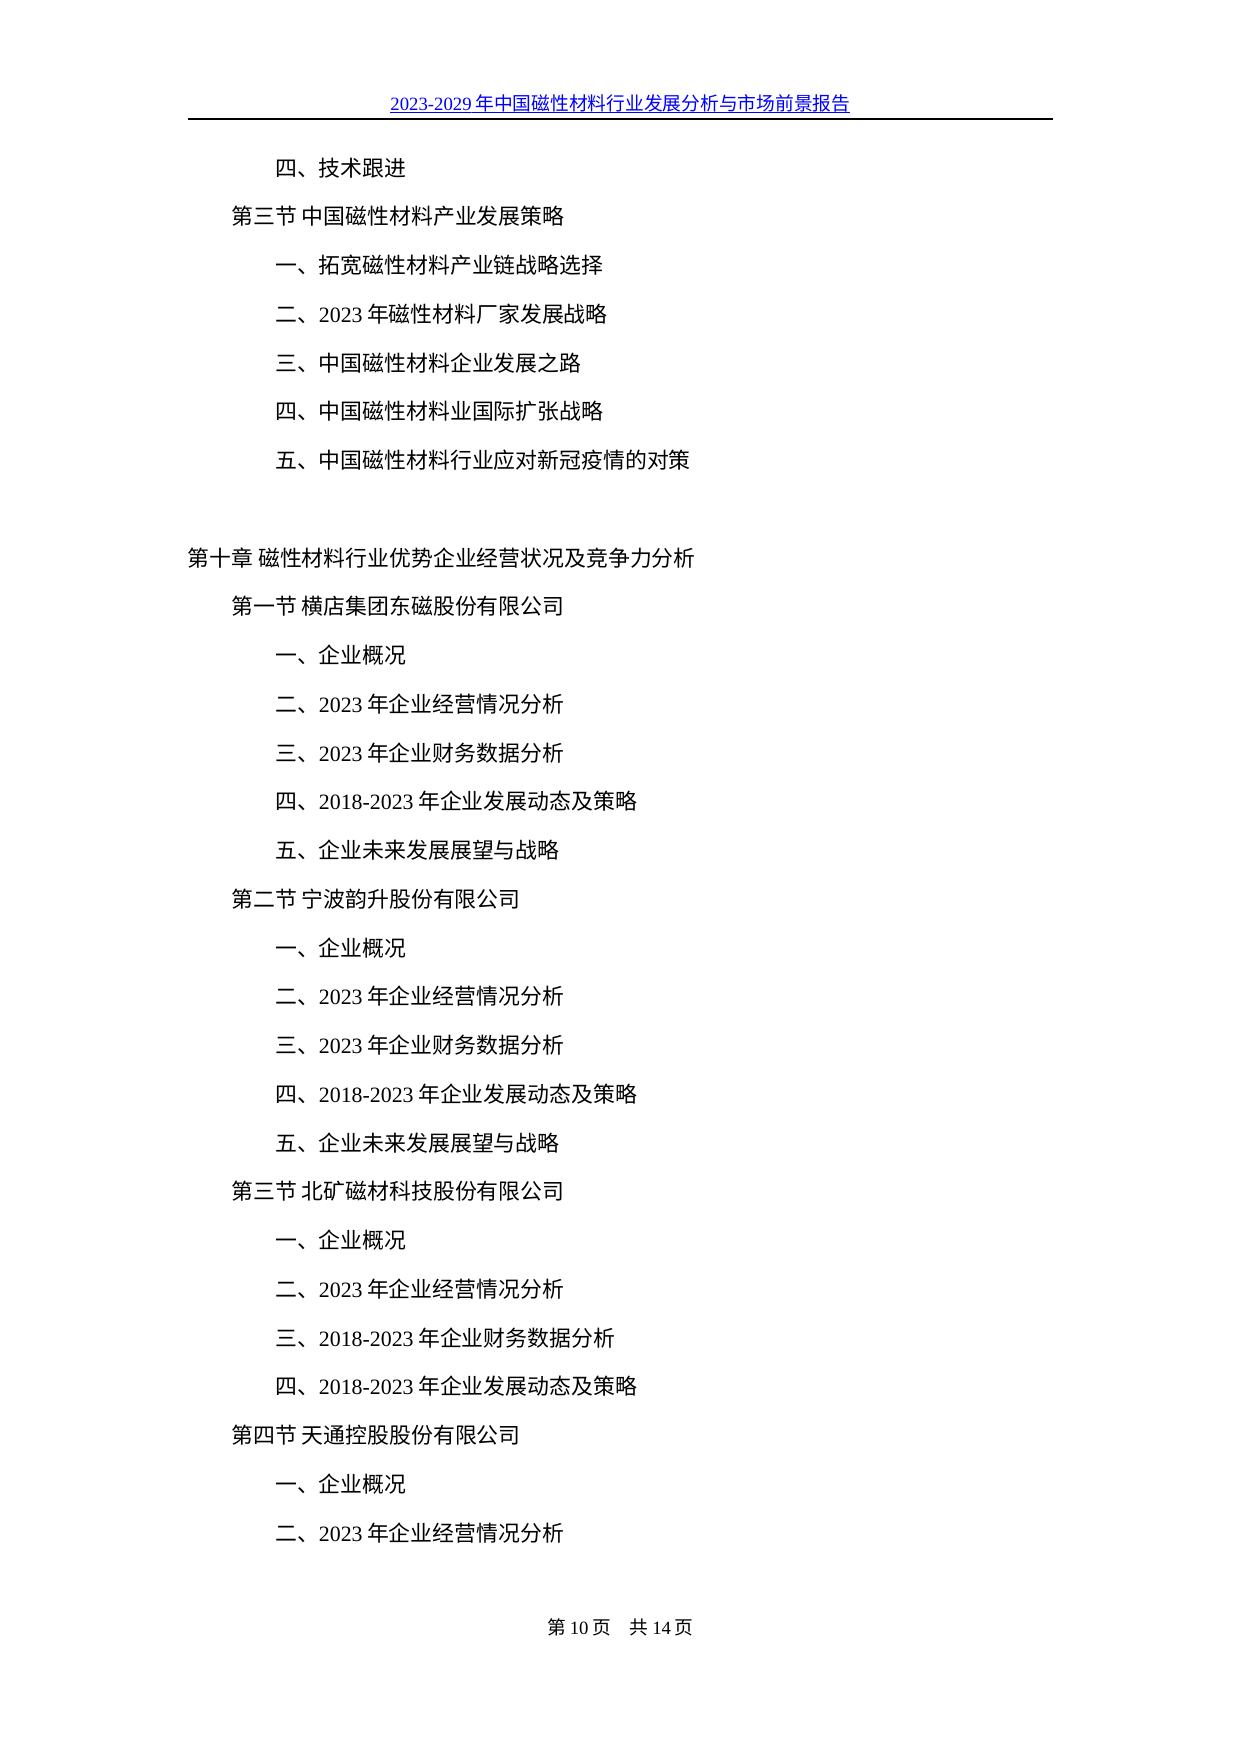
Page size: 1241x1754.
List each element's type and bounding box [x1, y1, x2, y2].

text [187, 150, 1053, 1548]
